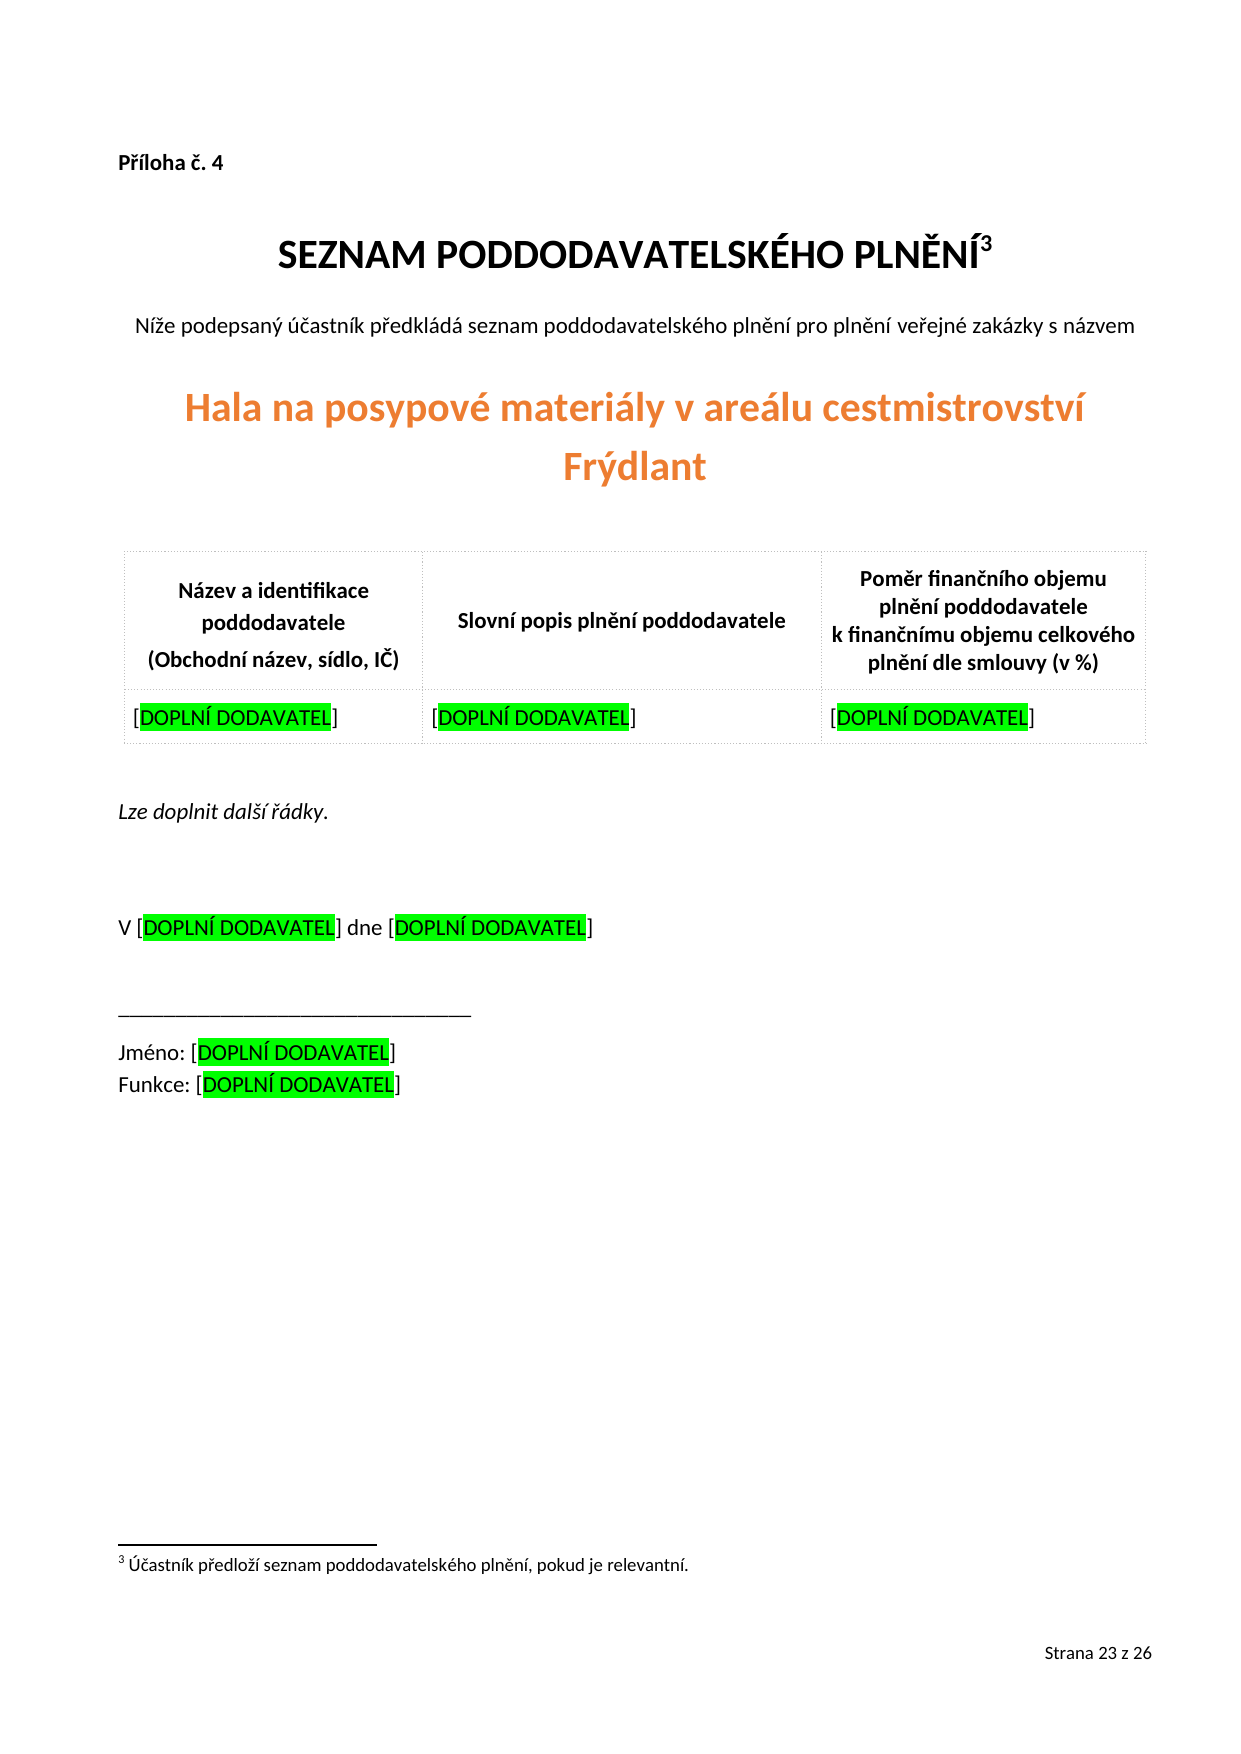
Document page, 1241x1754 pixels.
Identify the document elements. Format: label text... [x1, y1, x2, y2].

text Příloha č. 4 [118, 148, 1152, 176]
text Hala na posypové materiály v areálu cestmistrovství Frýdlant [118, 381, 1152, 490]
text Jméno: [DOPLNÍ DODAVATEL] [118, 1038, 198, 1066]
text Lze doplnit další řádky. [118, 797, 1152, 825]
text Jméno: [DOPLNÍ DODAVATEL] [389, 1038, 1152, 1066]
text Funkce: [DOPLNÍ DODAVATEL] [118, 1071, 203, 1098]
table_header Název a identifikace poddodavatele (Obchodní název, sídlo, IČ) [124, 551, 423, 689]
table_cell [DOPLNÍ DODAVATEL] [821, 689, 1146, 743]
table_cell [DOPLNÍ DODAVATEL] [423, 689, 821, 743]
text Níže podepsaný účastník předkládá seznam poddodavatelského plnění pro plnění veřejné zakázky s názvem [118, 311, 1152, 339]
table_header Poměr finančního objemu plnění poddodavatele k finančnímu objemu celkového plnění dle smlouvy (v %) [821, 551, 1146, 689]
text Funkce: [DOPLNÍ DODAVATEL] [394, 1071, 1152, 1098]
table_cell [DOPLNÍ DODAVATEL] [124, 689, 423, 743]
text V [DOPLNÍ DODAVATEL] dne [DOPLNÍ DODAVATEL] [118, 913, 1152, 941]
table_header Slovní popis plnění poddodavatele [423, 551, 821, 689]
text SEZNAM PODDODAVATELSKÉHO PLNĚNÍ [118, 228, 1152, 279]
text _______________________________ [118, 992, 1152, 1020]
